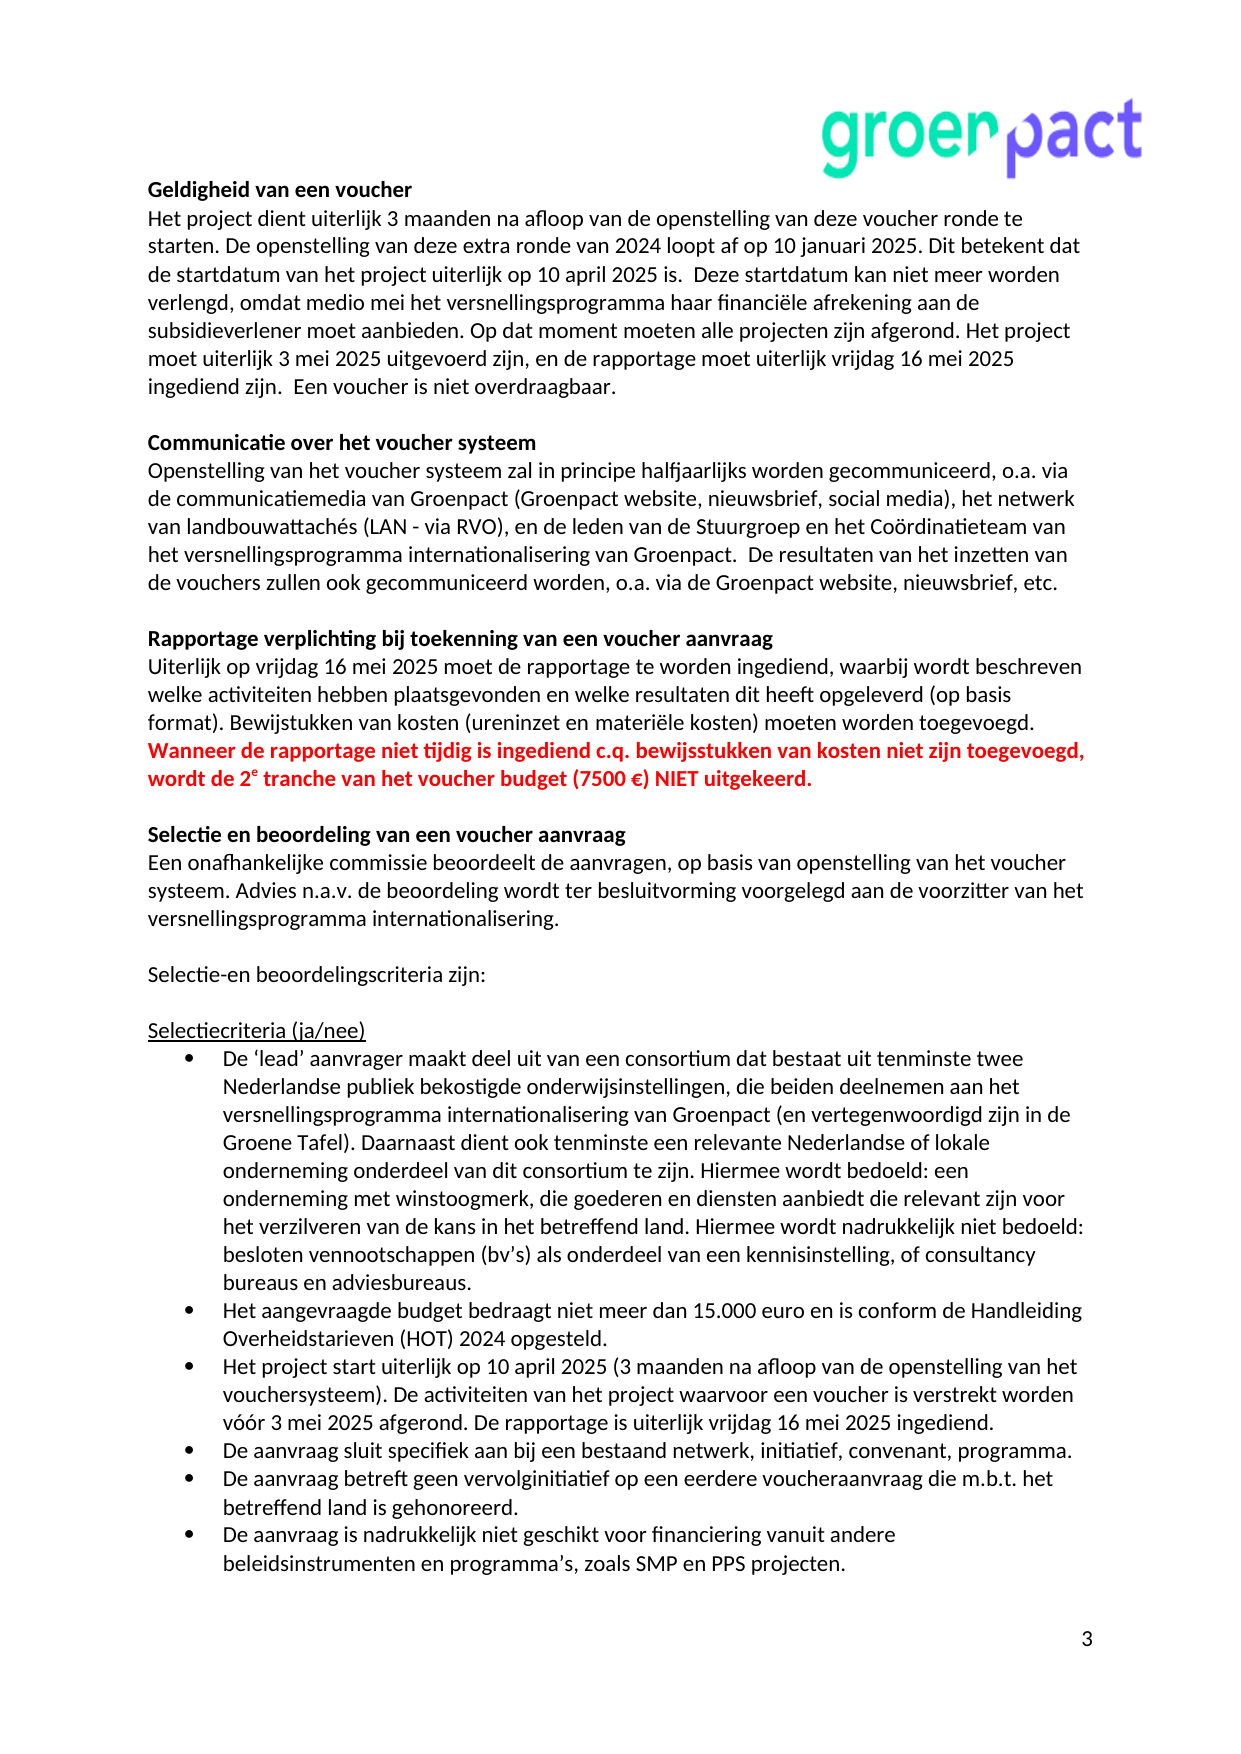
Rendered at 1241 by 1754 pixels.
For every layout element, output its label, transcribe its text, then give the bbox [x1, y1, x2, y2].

text Geldigheid van een voucher [148, 176, 1093, 204]
list Het project start uiterlijk op 10 april 2025 (3 maanden na afloop van de openstelling van het vouchersysteem). De activiteiten van het project waarvoor een voucher is verstrekt worden vóór 3 mei 2025 afgerond. De rapportage is uiterlijk vrijdag 16 mei 2025 ingediend. [185, 1352, 1093, 1437]
list De ‘lead’ aanvrager maakt deel uit van een consortium dat bestaat uit tenminste twee Nederlandse publiek bekostigde onderwijsinstellingen, die beiden deelnemen aan het versnellingsprogramma internationalisering van Groenpact (en vertegenwoordigd zijn in de Groene Tafel). Daarnaast dient ook tenminste een relevante Nederlandse of lokale onderneming onderdeel van dit consortium te zijn. Hiermee wordt bedoeld: een onderneming met winstoogmerk, die goederen en diensten aanbiedt die relevant zijn voor het verzilveren van de kans in het betreffend land. Hiermee wordt nadrukkelijk niet bedoeld: besloten vennootschappen (bv’s) als onderdeel van een kennisinstelling, of consultancy bureaus en adviesbureaus. [185, 1044, 1093, 1296]
text Openstelling van het voucher systeem zal in principe halfjaarlijks worden gecommuniceerd, o.a. via de communicatiemedia van Groenpact (Groenpact website, nieuwsbrief, social media), het netwerk van landbouwattachés (LAN - via RVO), en de leden van de Stuurgroep en het Coördinatieteam van het versnellingsprogramma internationalisering van Groenpact. De resultaten van het inzetten van de vouchers zullen ook gecommuniceerd worden, o.a. via de Groenpact website, nieuwsbrief, etc. [148, 456, 1093, 596]
list De aanvraag sluit specifiek aan bij een bestaand netwerk, initiatief, convenant, programma. [185, 1437, 1093, 1464]
list De aanvraag betreft geen vervolginitiatief op een eerdere voucheraanvraag die m.b.t. het betreffend land is gehonoreerd. [185, 1464, 1093, 1521]
list Het aangevraagde budget bedraagt niet meer dan 15.000 euro en is conform de Handleiding Overheidstarieven (HOT) 2024 opgesteld. [185, 1296, 1093, 1352]
text Communicatie over het voucher systeem [148, 428, 1093, 456]
text Uiterlijk op vrijdag 16 mei 2025 moet de rapportage te worden ingediend, waarbij wordt beschreven welke activiteiten hebben plaatsgevonden en welke resultaten dit heeft opgeleverd (op basis format). Bewijstukken van kosten (ureninzet en materiële kosten) moeten worden toegevoegd. Wanneer de rapportage niet tijdig is ingediend c.q. bewijsstukken van kosten niet zijn toegevoegd, wordt de 2e tranche van het voucher budget (7500 €) NIET uitgekeerd. [148, 652, 1093, 792]
text Selectie en beoordeling van een voucher aanvraag [148, 820, 1093, 848]
picture [798, 67, 1165, 204]
text Selectiecriteria (ja/nee) [148, 1016, 1093, 1044]
list De aanvraag is nadrukkelijk niet geschikt voor financiering vanuit andere beleidsinstrumenten en programma’s, zoals SMP en PPS projecten. [185, 1521, 1093, 1577]
text Een onafhankelijke commissie beoordeelt de aanvragen, op basis van openstelling van het voucher systeem. Advies n.a.v. de beoordeling wordt ter besluitvorming voorgelegd aan de voorzitter van het versnellingsprogramma internationalisering. [148, 848, 1093, 932]
text Het project dient uiterlijk 3 maanden na afloop van de openstelling van deze voucher ronde te starten. De openstelling van deze extra ronde van 2024 loopt af op 10 januari 2025. Dit betekent dat de startdatum van het project uiterlijk op 10 april 2025 is. Deze startdatum kan niet meer worden verlengd, omdat medio mei het versnellingsprogramma haar financiële afrekening aan de subsidieverlener moet aanbieden. Op dat moment moeten alle projecten zijn afgerond. Het project moet uiterlijk 3 mei 2025 uitgevoerd zijn, en de rapportage moet uiterlijk vrijdag 16 mei 2025 ingediend zijn. Een voucher is niet overdraagbaar. [148, 204, 1093, 400]
text Rapportage verplichting bij toekenning van een voucher aanvraag [148, 624, 1093, 652]
text Selectie-en beoordelingscriteria zijn: [148, 960, 1093, 988]
